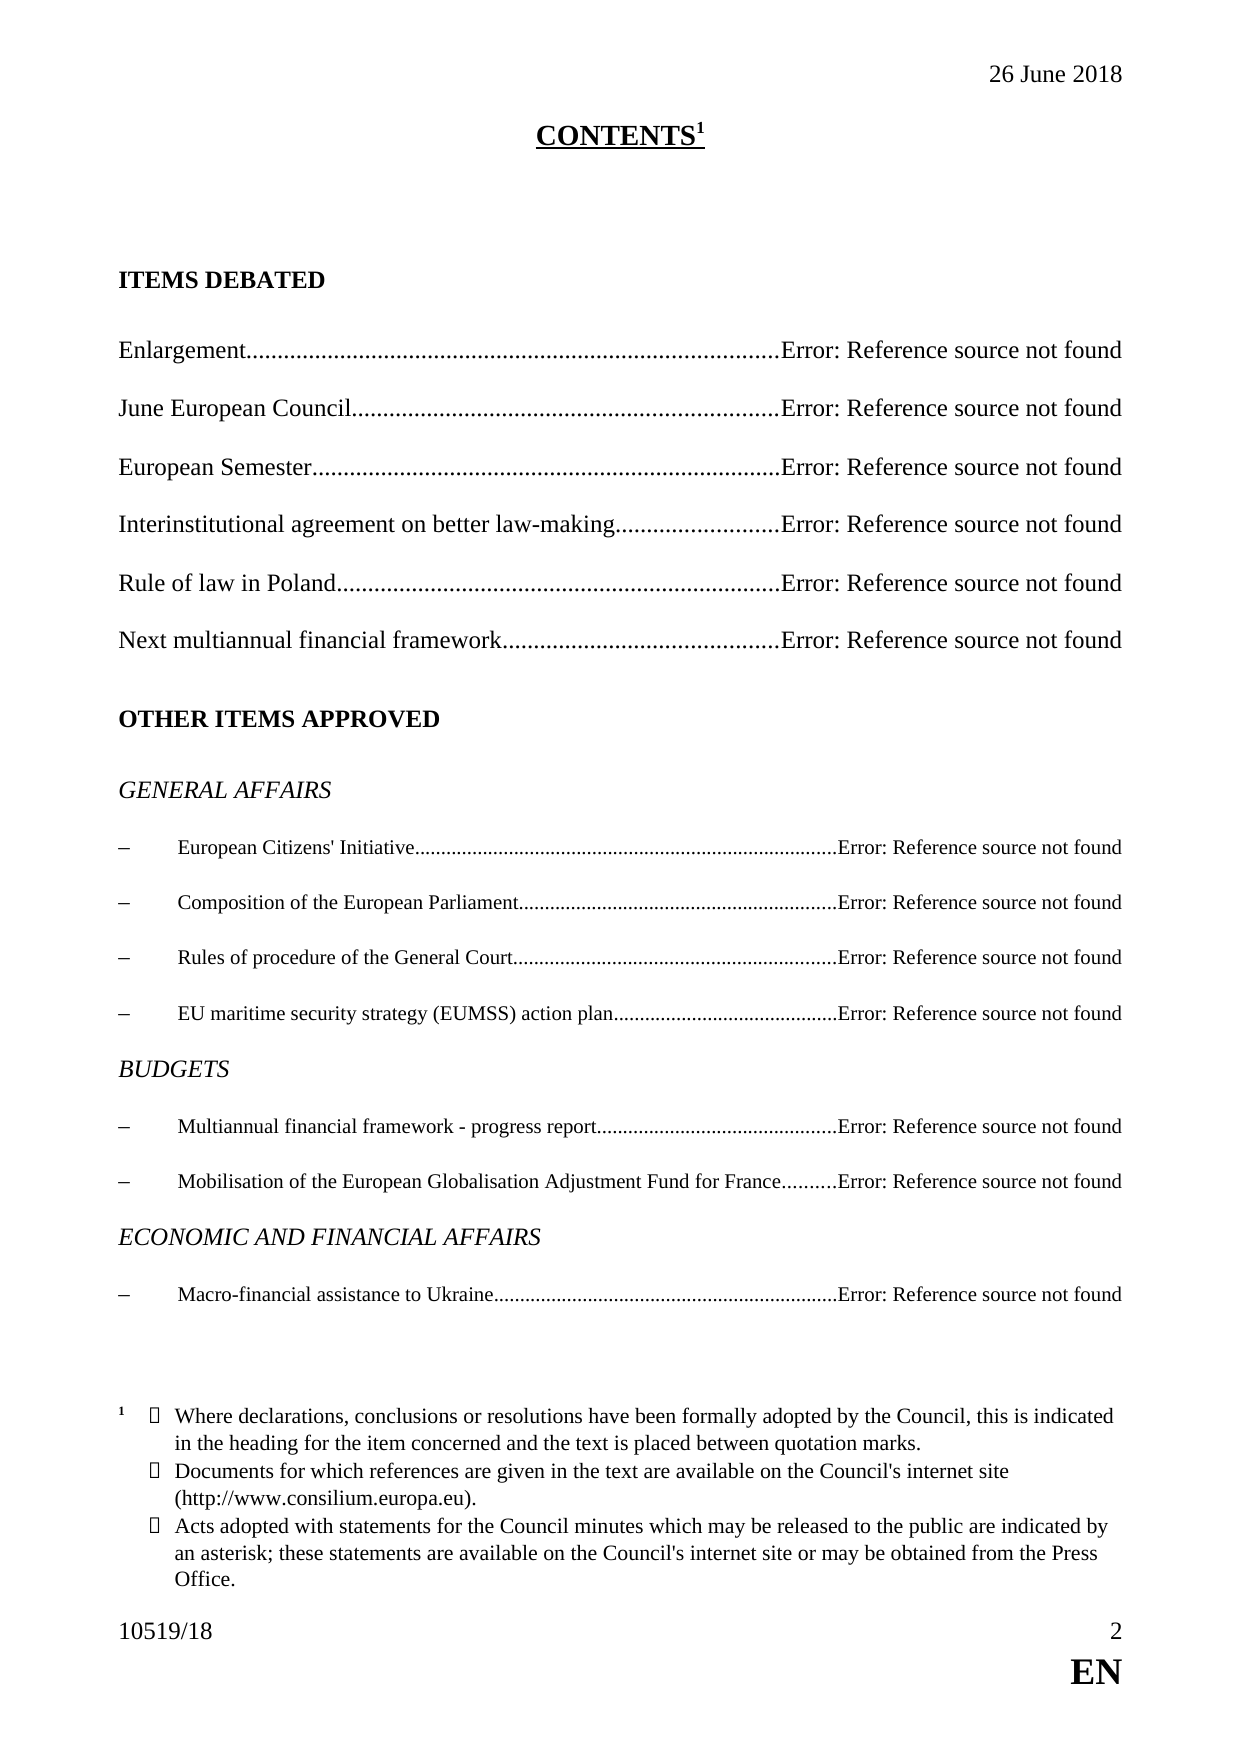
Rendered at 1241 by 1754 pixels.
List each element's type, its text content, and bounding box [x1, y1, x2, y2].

text ITEMS DEBATED [118, 265, 1063, 294]
text Mobilisation of the European Globalisation Adjustment Fund for France 11 [118, 1167, 1122, 1193]
text Interinstitutional agreement on better law-making 6 [118, 509, 1063, 538]
text Composition of the European Parliament 9 [118, 888, 1122, 914]
text Next multiannual financial framework 7 [118, 626, 1063, 654]
subtitle CONTENTS1 [118, 118, 1122, 152]
text June European Council 5 [118, 393, 1063, 422]
text BUDGETS [118, 1054, 1063, 1083]
text Rules of procedure of the General Court 9 [118, 943, 1122, 970]
text Multiannual financial framework - progress report 11 [118, 1112, 1122, 1138]
text ECONOMIC AND FINANCIAL AFFAIRS [118, 1222, 1063, 1251]
text OTHER ITEMS APPROVED [118, 704, 1063, 733]
text GENERAL AFFAIRS [118, 775, 1063, 804]
text Rule of law in Poland 7 [118, 568, 1063, 596]
text EU maritime security strategy (EUMSS) action plan 9 [118, 999, 1122, 1025]
text Enlargement 4 [118, 336, 1063, 364]
text European Citizens' Initiative 8 [118, 833, 1122, 859]
text Macro-financial assistance to Ukraine 12 [118, 1280, 1122, 1307]
text European Semester 6 [118, 452, 1063, 480]
